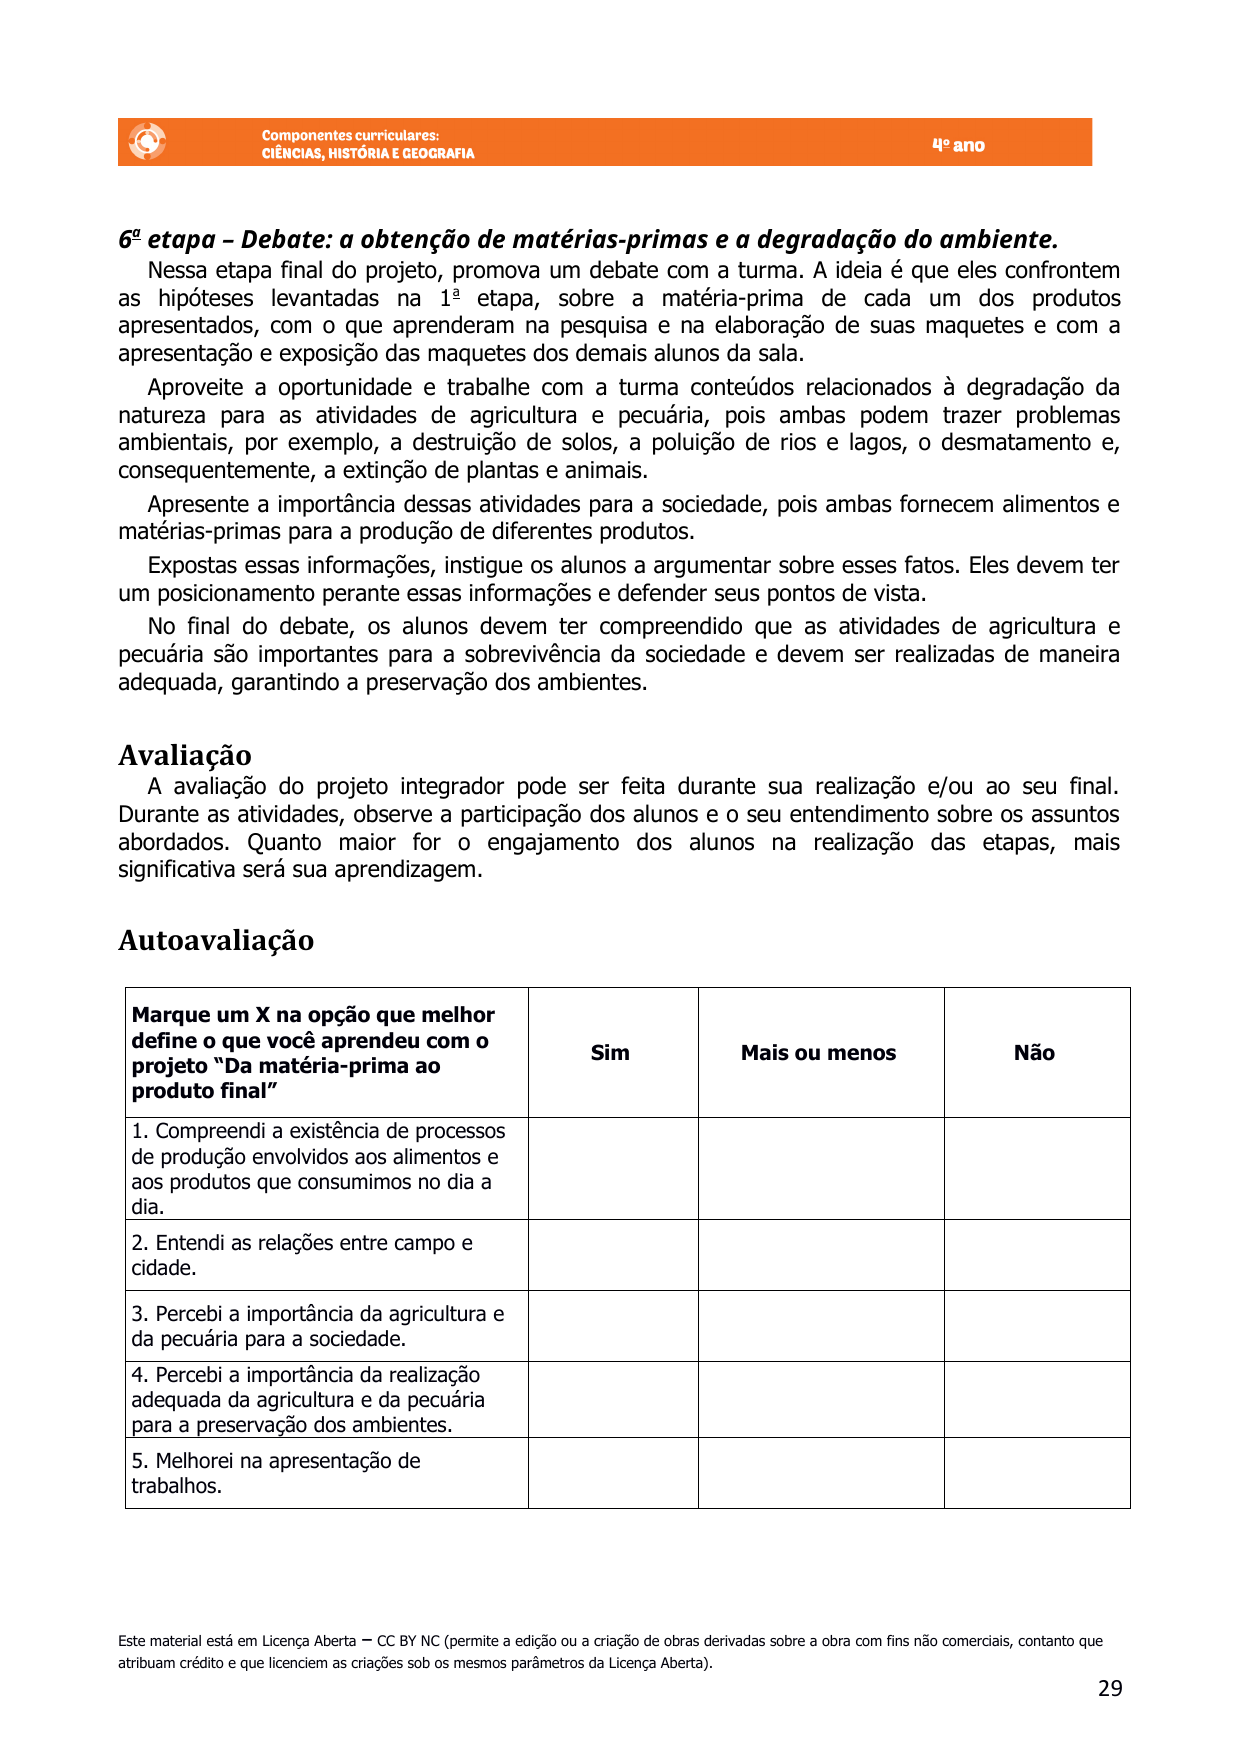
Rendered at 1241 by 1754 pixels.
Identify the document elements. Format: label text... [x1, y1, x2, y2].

table_cell [699, 1362, 944, 1437]
text Expostas essas informações, instigue os alunos a argumentar sobre esses fatos. Eles devem ter um posicionamento perante essas informações e defender seus pontos de vista. [118, 551, 1122, 606]
table_cell 2. Entendi as relações entre campo e cidade. [126, 1220, 528, 1290]
table_cell 4. Percebi a importância da realização adequada da agricultura e da pecuária para a preservação dos ambientes. [126, 1362, 528, 1437]
table_cell [529, 1291, 698, 1361]
text Nessa etapa final do projeto, promova um debate com a turma. A ideia é que eles confrontem as hipóteses levantadas na 1a etapa, sobre a matéria-prima de cada um dos produtos apresentados, com o que aprenderam na pesquisa e na elaboração de suas maquetes e com a apresentação e exposição das maquetes dos demais alunos da sala. [118, 256, 1122, 366]
text 6a etapa – Debate: a obtenção de matérias-primas e a degradação do ambiente. [118, 222, 1122, 256]
table_cell [699, 1220, 944, 1290]
table_cell [699, 1291, 944, 1361]
table_cell [699, 1438, 944, 1508]
table_cell [945, 1438, 1130, 1508]
text A avaliação do projeto integrador pode ser feita durante sua realização e/ou ao seu final. Durante as atividades, observe a participação dos alunos e o seu entendimento sobre os assuntos abordados. Quanto maior for o engajamento dos alunos na realização das etapas, mais significativa será sua aprendizagem. [118, 772, 1122, 883]
text Avaliação [118, 736, 1122, 772]
picture [118, 118, 1093, 166]
table_cell [529, 1438, 698, 1508]
table_header Mais ou menos [699, 988, 944, 1117]
table_cell 3. Percebi a importância da agricultura e da pecuária para a sociedade. [126, 1291, 528, 1361]
table_cell [529, 1118, 698, 1219]
table_cell [529, 1362, 698, 1437]
table_cell 1. Compreendi a existência de processos de produção envolvidos aos alimentos e aos produtos que consumimos no dia a dia. [126, 1118, 528, 1219]
table_cell [945, 1220, 1130, 1290]
table_header Não [945, 988, 1130, 1117]
text Aproveite a oportunidade e trabalhe com a turma conteúdos relacionados à degradação da natureza para as atividades de agricultura e pecuária, pois ambas podem trazer problemas ambientais, por exemplo, a destruição de solos, a poluição de rios e lagos, o desmatamento e, consequentemente, a extinção de plantas e animais. [118, 372, 1122, 483]
table_cell [699, 1118, 944, 1219]
table_cell [945, 1118, 1130, 1219]
table_header Marque um X na opção que melhor define o que você aprendeu com o projeto “Da matéria-prima ao produto final” [126, 988, 528, 1117]
table_cell [945, 1362, 1130, 1437]
table_cell [945, 1291, 1130, 1361]
text No final do debate, os alunos devem ter compreendido que as atividades de agricultura e pecuária são importantes para a sobrevivência da sociedade e devem ser realizadas de maneira adequada, garantindo a preservação dos ambientes. [118, 612, 1122, 695]
text Autoavaliação [118, 921, 1122, 957]
table_header Sim [529, 988, 698, 1117]
table_cell [529, 1220, 698, 1290]
table_cell 5. Melhorei na apresentação de trabalhos. [126, 1438, 528, 1508]
text Apresente a importância dessas atividades para a sociedade, pois ambas fornecem alimentos e matérias-primas para a produção de diferentes produtos. [118, 489, 1122, 544]
